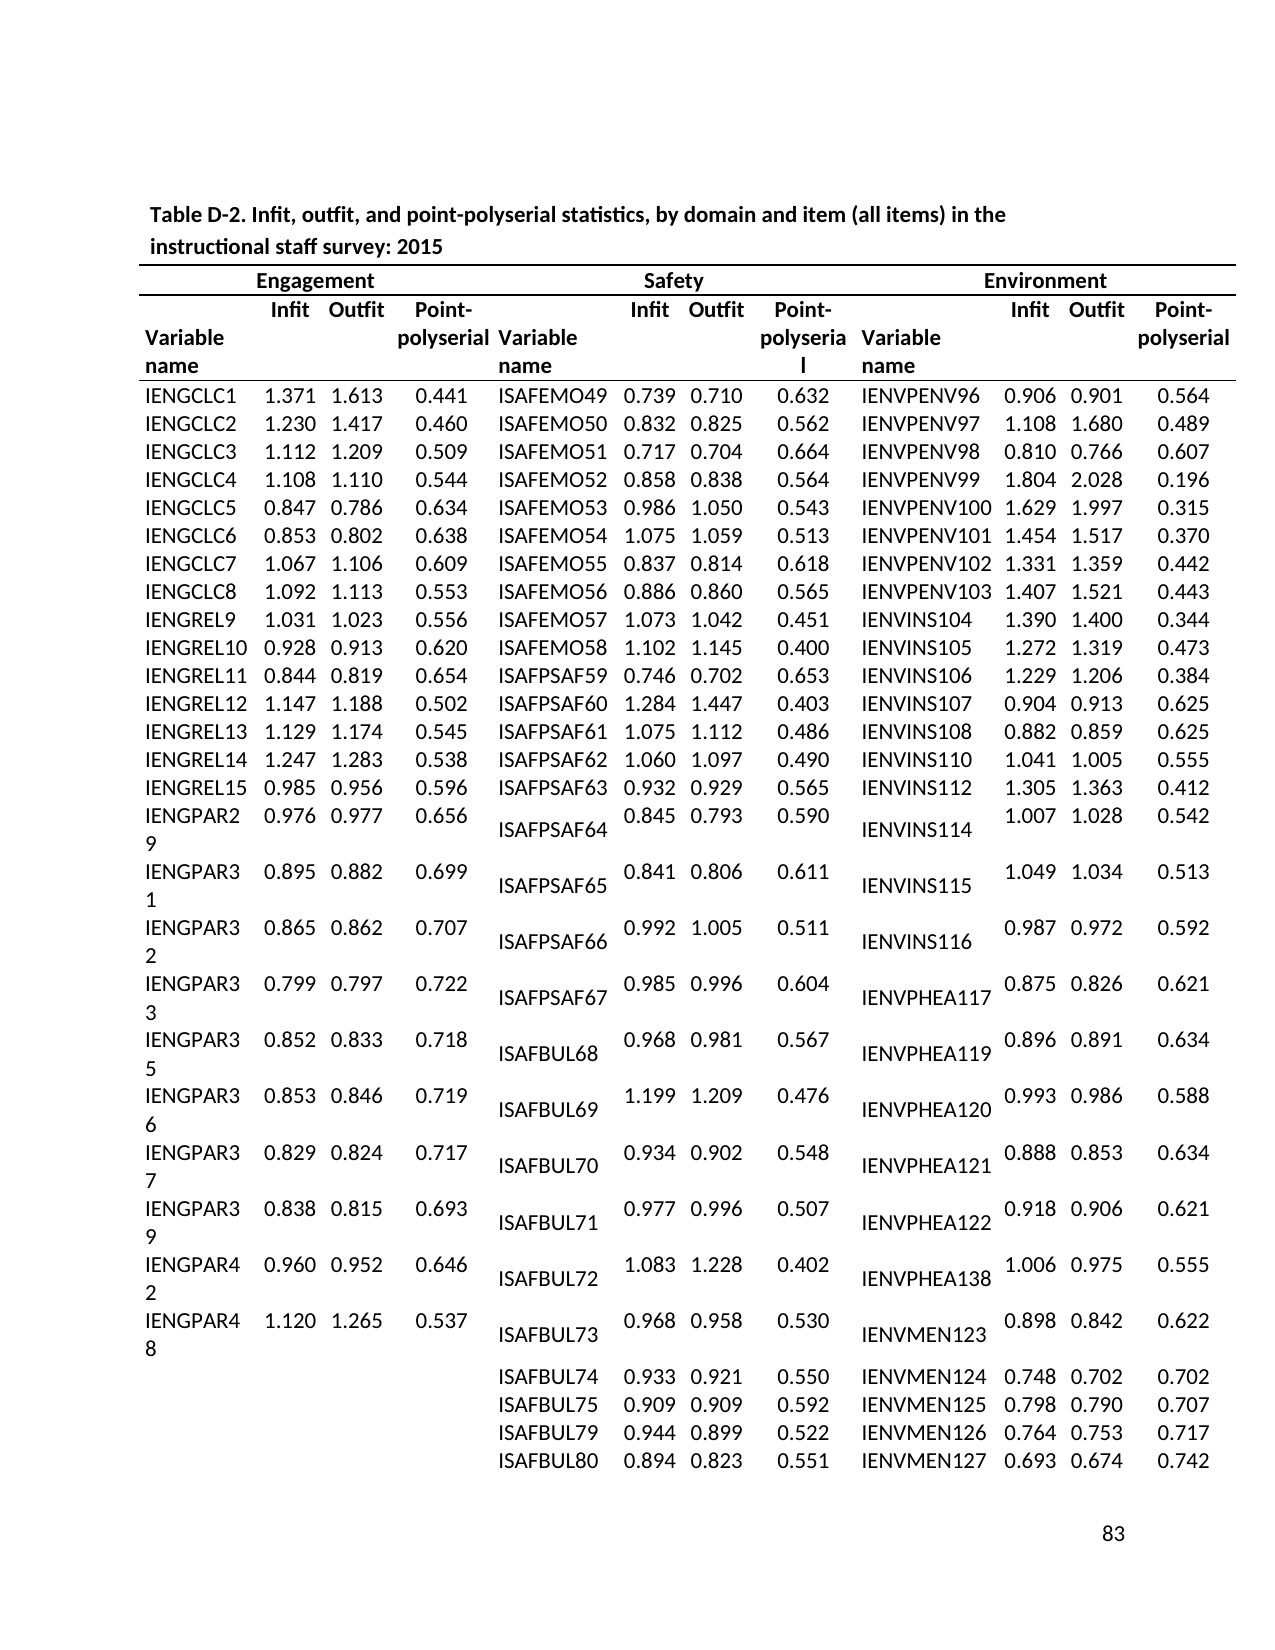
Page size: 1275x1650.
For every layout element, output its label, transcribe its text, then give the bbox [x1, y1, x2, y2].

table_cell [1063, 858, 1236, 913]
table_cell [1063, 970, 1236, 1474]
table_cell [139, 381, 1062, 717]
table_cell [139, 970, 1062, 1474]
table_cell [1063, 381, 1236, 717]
subtitle Table D-2. Infit, outfit, and point-polyserial statistics, by domain and item (all items) in the instructional staff survey: 2015 [150, 200, 1125, 260]
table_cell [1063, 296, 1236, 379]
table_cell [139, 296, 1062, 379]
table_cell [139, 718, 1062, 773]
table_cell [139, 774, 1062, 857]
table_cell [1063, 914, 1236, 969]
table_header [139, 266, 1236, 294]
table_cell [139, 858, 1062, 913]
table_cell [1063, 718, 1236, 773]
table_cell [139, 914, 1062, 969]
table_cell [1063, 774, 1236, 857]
